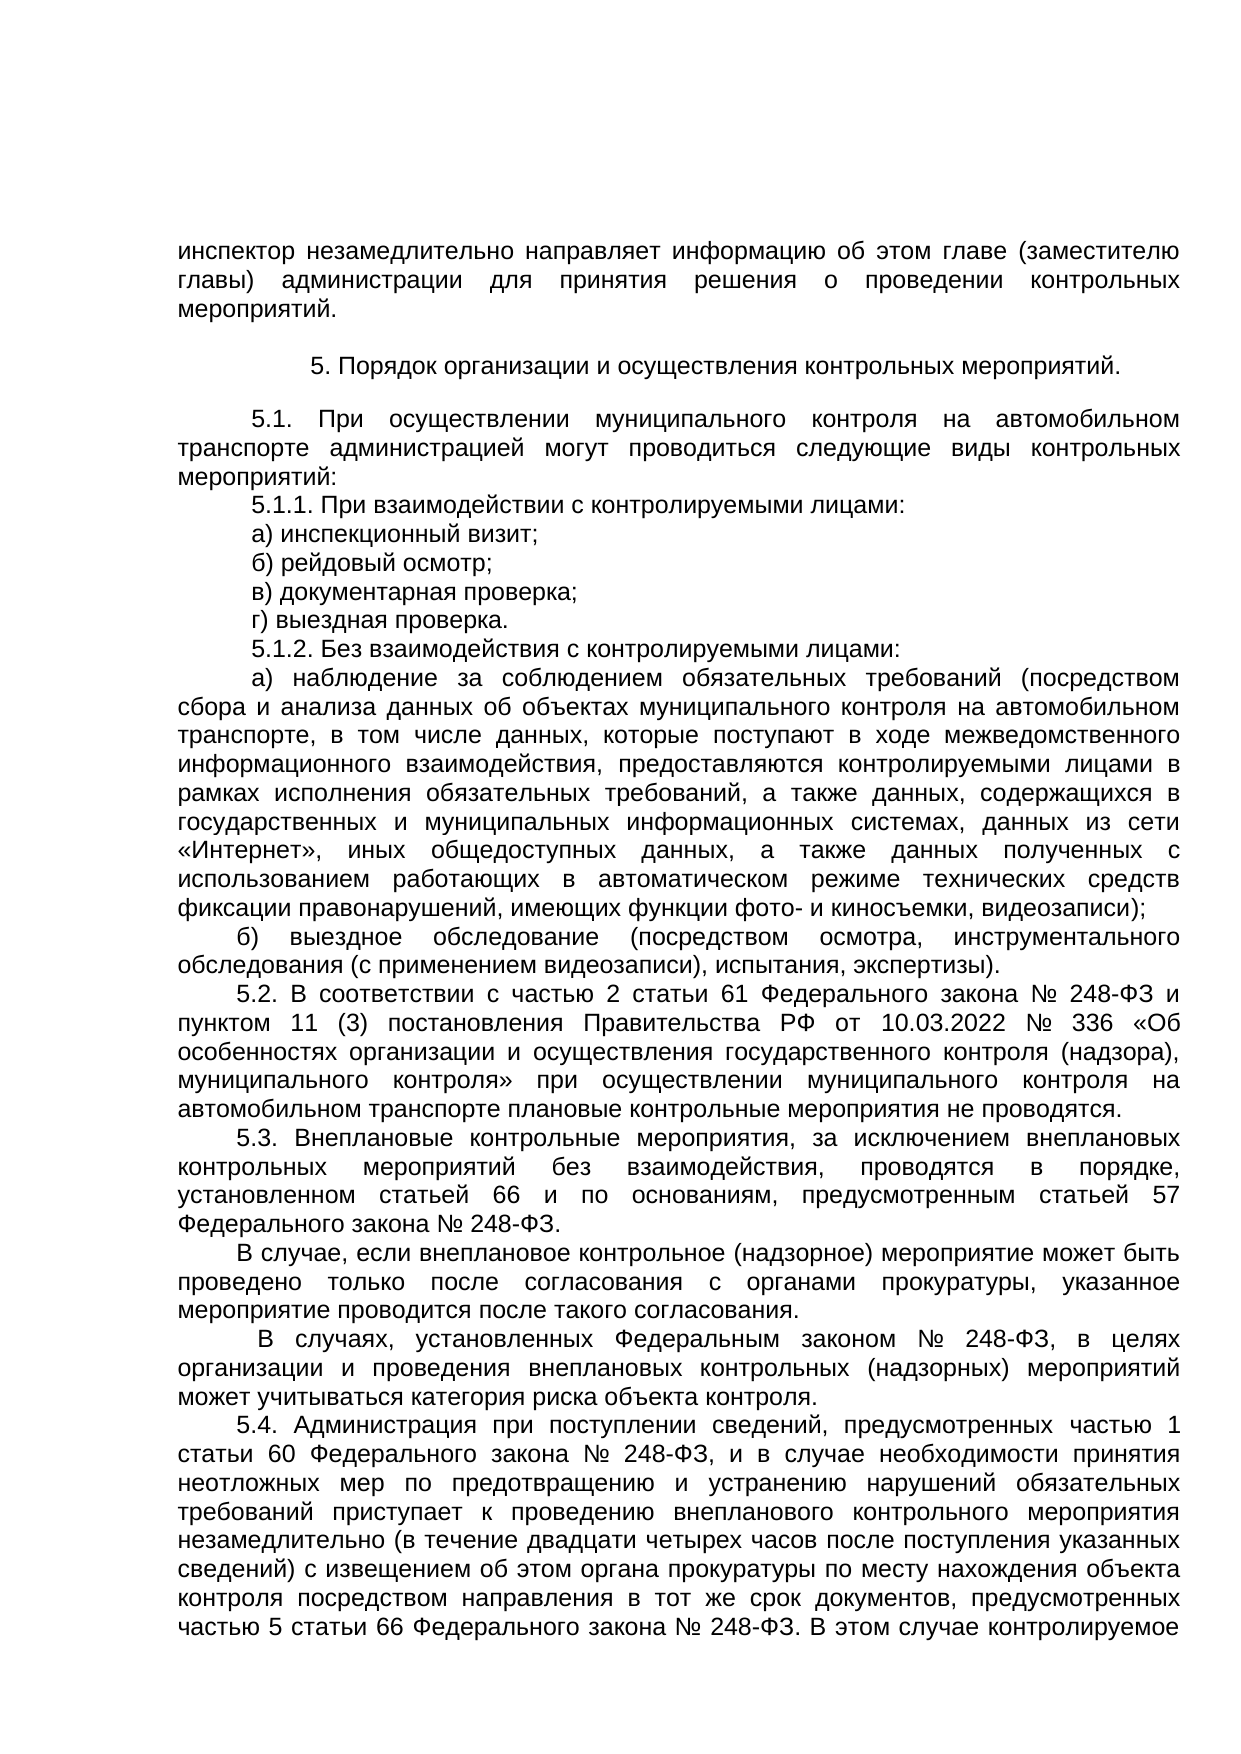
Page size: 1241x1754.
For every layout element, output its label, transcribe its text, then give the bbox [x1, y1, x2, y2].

text 5.1.2. Без взаимодействия с контролируемыми лицами: [177, 634, 1181, 663]
text 5.1. При осуществлении муниципального контроля на автомобильном транспорте администрацией могут проводиться следующие виды контрольных мероприятий: [177, 404, 1181, 490]
text 5.3. Внеплановые контрольные мероприятия, за исключением внеплановых контрольных мероприятий без взаимодействия, проводятся в порядке, установленном статьей 66 и по основаниям, предусмотренным статьей 57 Федерального закона № 248-ФЗ. [177, 1123, 1181, 1238]
text 5. Порядок организации и осуществления контрольных мероприятий. [177, 351, 1181, 380]
text б) рейдовый осмотр; [177, 548, 1181, 576]
text 5.1.1. При взаимодействии с контролируемыми лицами: [177, 490, 1181, 519]
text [177, 236, 1181, 322]
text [177, 1410, 1181, 1640]
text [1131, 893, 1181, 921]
text в) документарная проверка; [177, 576, 1181, 605]
text В случаях, установленных Федеральным законом № 248-ФЗ, в целях организации и проведения внеплановых контрольных (надзорных) мероприятий может учитываться категория риска объекта контроля. [177, 1324, 1181, 1410]
text 5.2. В соответствии с частью 2 статьи 61 Федерального закона № 248-ФЗ и пунктом 11 (3) постановления Правительства РФ от 10.03.2022 № 336 «Об особенностях организации и осуществления государственного контроля (надзора), муниципального контроля» при осуществлении муниципального контроля на автомобильном транспорте плановые контрольные мероприятия не проводятся. [177, 979, 1181, 1123]
text б) выездное обследование (посредством осмотра, инструментального обследования (с применением видеозаписи), испытания, экспертизы). [177, 921, 1181, 979]
text г) выездная проверка. [177, 605, 1181, 634]
text а) наблюдение за соблюдением обязательных требований (посредством сбора и анализа данных об объектах муниципального контроля на автомобильном транспорте, в том числе данных, которые поступают в ходе межведомственного информационного взаимодействия, предоставляются контролируемыми лицами в рамках исполнения обязательных требований, а также данных, содержащихся в государственных и муниципальных информационных системах, данных из сети «Интернет», иных общедоступных данных, а также данных полученных с использованием работающих в автоматическом режиме технических средств фиксации правонарушений, имеющих функции фото- и киносъемки, видеозаписи); [177, 663, 1181, 778]
text а) инспекционный визит; [177, 519, 1181, 548]
text В случае, если внеплановое контрольное (надзорное) мероприятие может быть проведено только после согласования с органами прокуратуры, указанное мероприятие проводится после такого согласования. [177, 1238, 1181, 1324]
